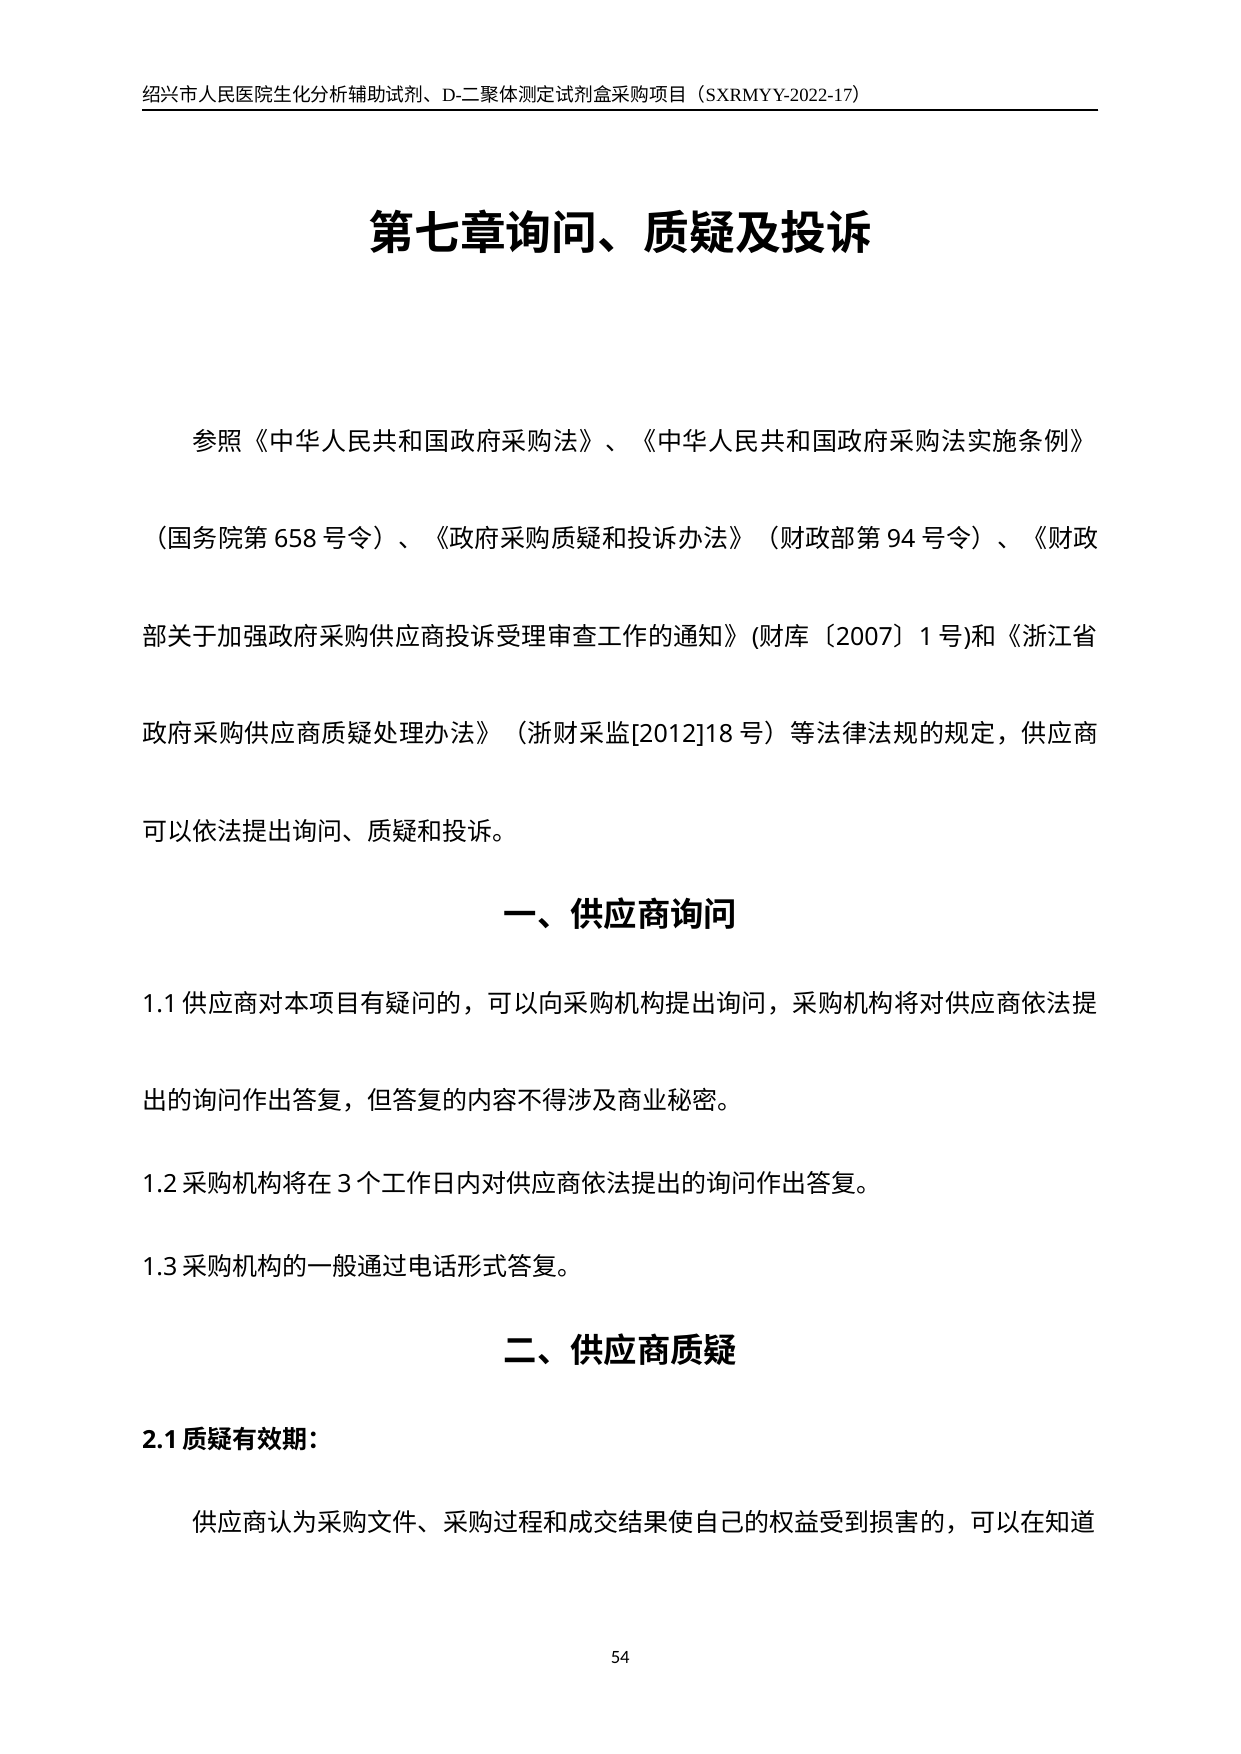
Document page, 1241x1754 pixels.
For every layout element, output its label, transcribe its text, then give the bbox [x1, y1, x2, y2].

text 1.2采购机构将在3个工作日内对供应商依法提出的询问作出答复。 [142, 1149, 1098, 1214]
text 一、供应商询问 [142, 880, 1098, 945]
text 2.1质疑有效期： [142, 1405, 1098, 1470]
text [142, 1488, 1098, 1553]
text 二、供应商质疑 [142, 1316, 1098, 1381]
text 1.3采购机构的一般通过电话形式答复。 [142, 1232, 1098, 1297]
text 参照《中华人民共和国政府采购法》、《中华人民共和国政府采购法实施条例》（国务院第658号令）、《政府采购质疑和投诉办法》（财政部第94号令）、《财政部关于加强政府采购供应商投诉受理审查工作的通知》(财库〔2007〕1号)和《浙江省政府采购供应商质疑处理办法》（浙财采监[2012]18号）等法律法规的规定，供应商可以依法提出询问、质疑和投诉。 [142, 407, 1098, 862]
subtitle 第七章询问、质疑及投诉 [142, 181, 1098, 279]
text 1.1供应商对本项目有疑问的，可以向采购机构提出询问，采购机构将对供应商依法提出的询问作出答复，但答复的内容不得涉及商业秘密。 [142, 969, 1098, 1131]
